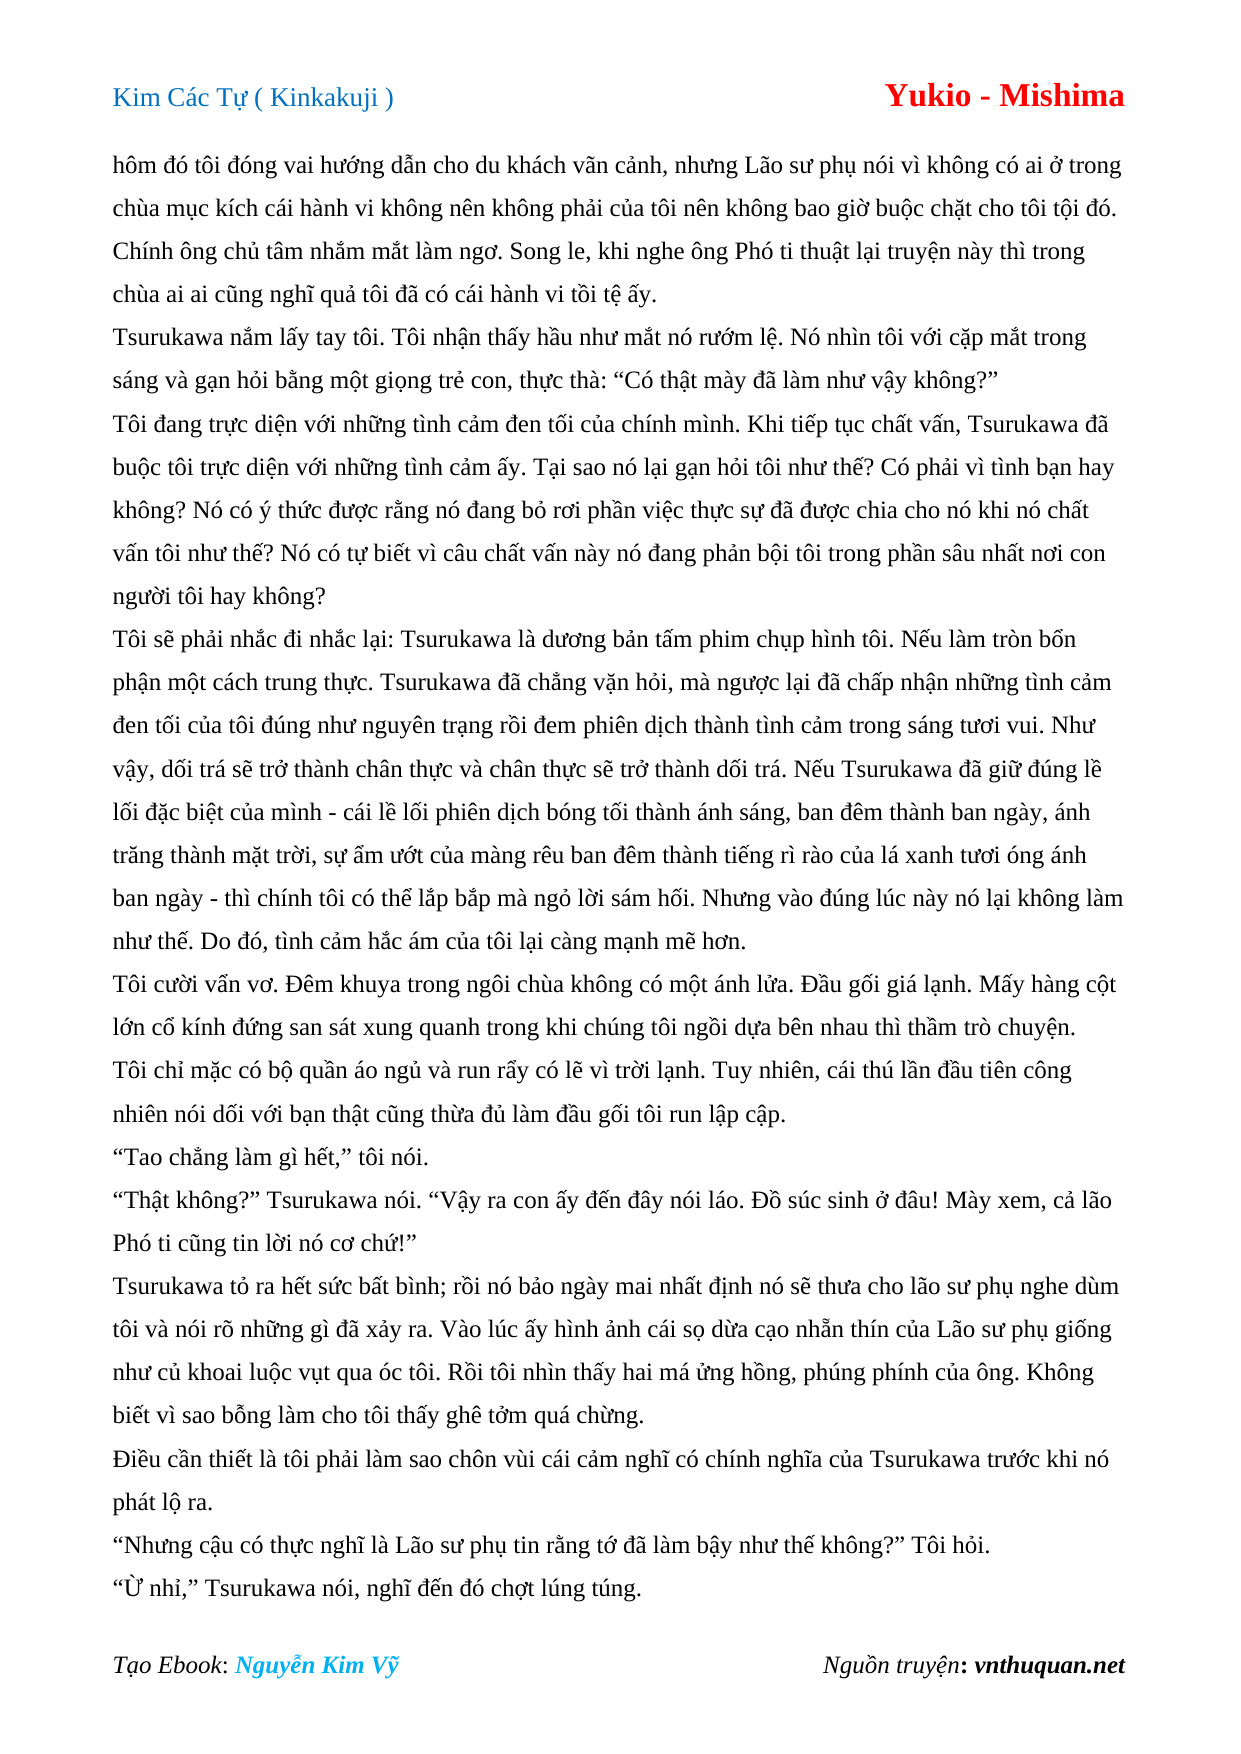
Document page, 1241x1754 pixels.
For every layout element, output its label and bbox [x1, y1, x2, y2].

text [112, 150, 1128, 1602]
